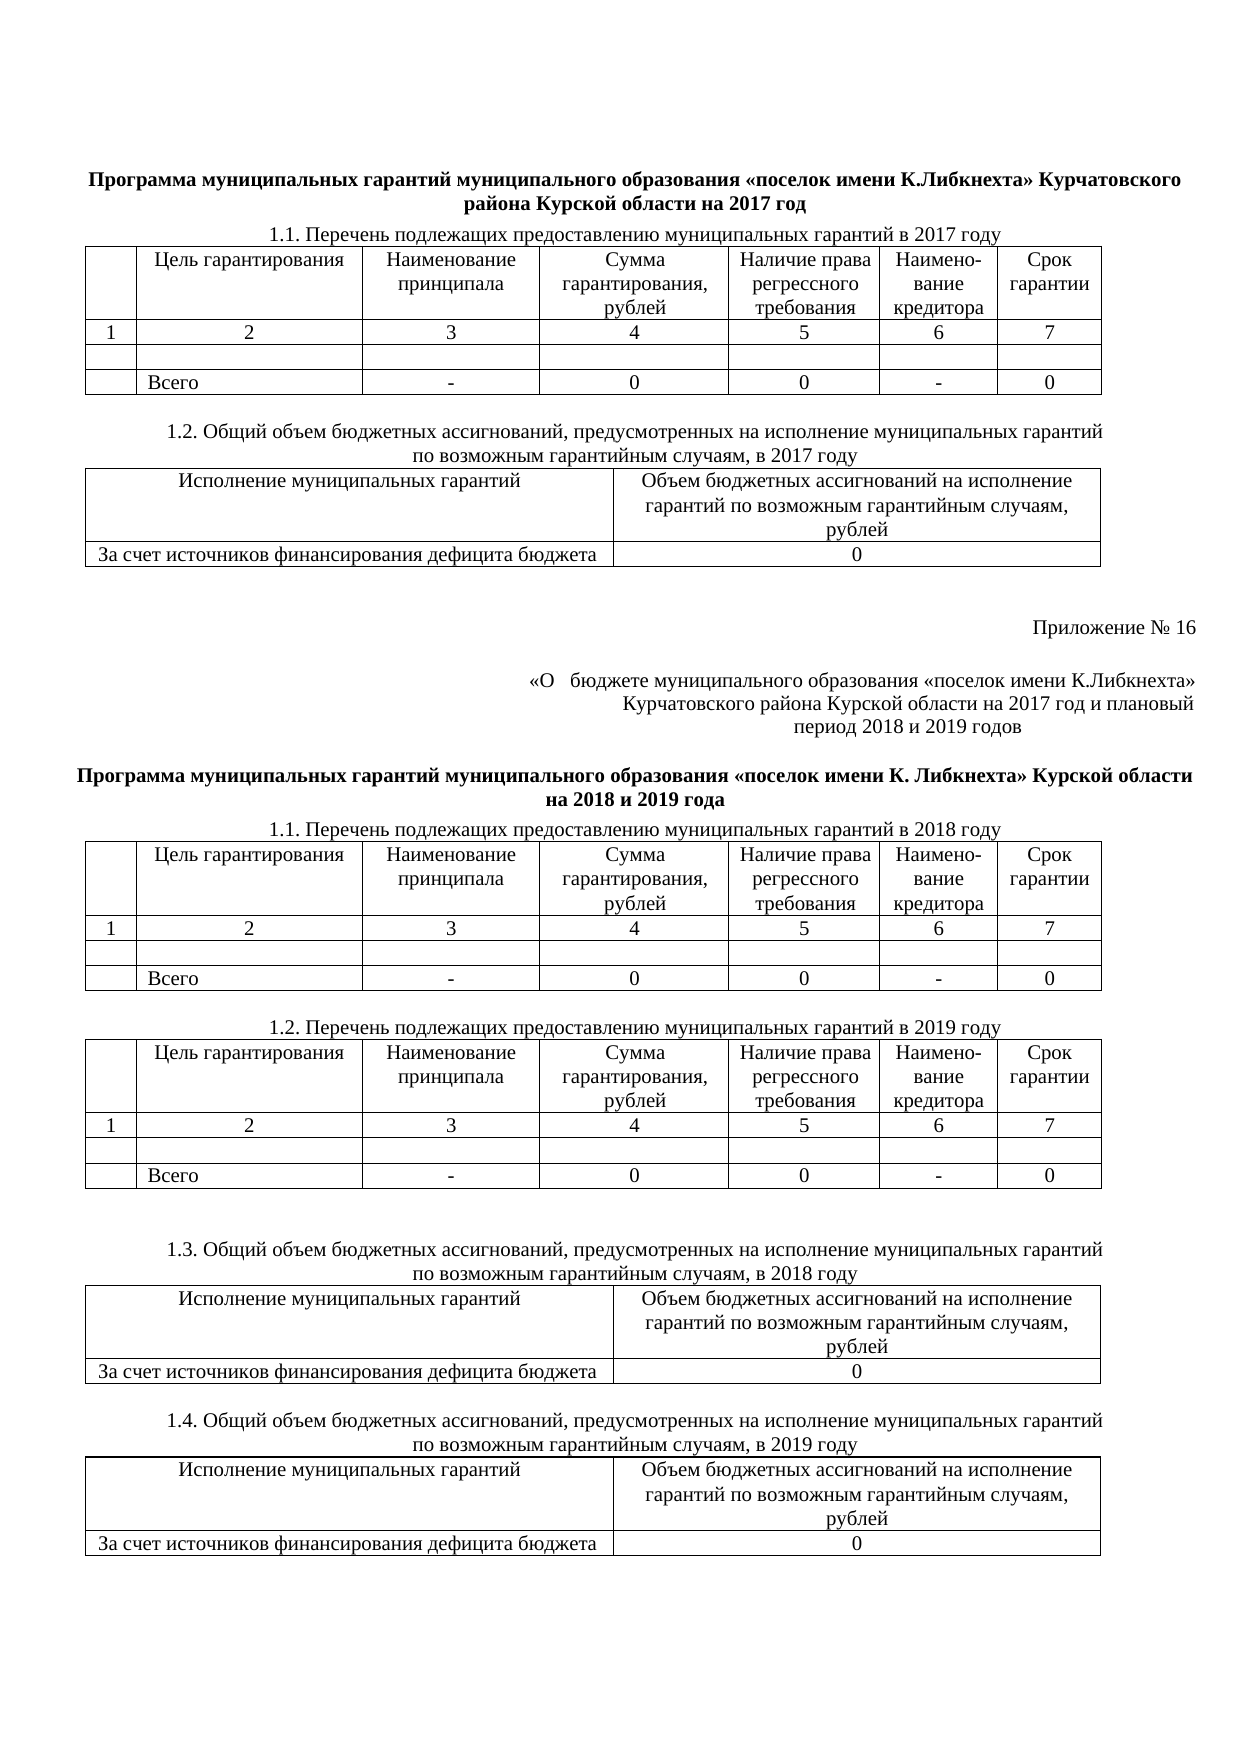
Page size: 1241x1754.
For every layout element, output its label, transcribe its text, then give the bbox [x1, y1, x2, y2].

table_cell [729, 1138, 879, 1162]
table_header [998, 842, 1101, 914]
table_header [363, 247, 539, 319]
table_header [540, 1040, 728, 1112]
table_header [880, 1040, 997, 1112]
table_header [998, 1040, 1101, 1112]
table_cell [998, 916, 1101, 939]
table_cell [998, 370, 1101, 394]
text Приложение № 16 [74, 615, 1196, 639]
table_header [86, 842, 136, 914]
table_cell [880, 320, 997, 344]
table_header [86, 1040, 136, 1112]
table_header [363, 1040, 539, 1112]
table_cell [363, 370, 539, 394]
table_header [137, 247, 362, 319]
text по возможным гарантийным случаям, в 2018 году [74, 1261, 1196, 1285]
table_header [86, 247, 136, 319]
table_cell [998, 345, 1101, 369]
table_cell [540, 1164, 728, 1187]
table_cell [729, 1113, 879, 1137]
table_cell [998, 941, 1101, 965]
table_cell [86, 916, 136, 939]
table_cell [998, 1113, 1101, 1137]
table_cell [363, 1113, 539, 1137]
text 1.2. Общий объем бюджетных ассигнований, предусмотренных на исполнение муниципальных гарантий [74, 419, 1196, 443]
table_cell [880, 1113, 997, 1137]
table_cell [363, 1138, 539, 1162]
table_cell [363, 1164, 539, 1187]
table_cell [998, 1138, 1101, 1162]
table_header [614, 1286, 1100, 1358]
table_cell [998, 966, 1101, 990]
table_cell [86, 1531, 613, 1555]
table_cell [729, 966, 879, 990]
subtitle Программа муниципальных гарантий муниципального образования «поселок имени К. Либкнехта» Курской области на 2018 и 2019 года [74, 763, 1196, 811]
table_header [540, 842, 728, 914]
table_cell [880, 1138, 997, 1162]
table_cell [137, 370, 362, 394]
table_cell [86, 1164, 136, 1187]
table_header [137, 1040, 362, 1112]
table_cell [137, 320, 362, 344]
text по возможным гарантийным случаям, в 2019 году [74, 1432, 1196, 1456]
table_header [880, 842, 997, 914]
text «О бюджете муниципального образования «поселок имени К.Либкнехта» [74, 668, 1196, 692]
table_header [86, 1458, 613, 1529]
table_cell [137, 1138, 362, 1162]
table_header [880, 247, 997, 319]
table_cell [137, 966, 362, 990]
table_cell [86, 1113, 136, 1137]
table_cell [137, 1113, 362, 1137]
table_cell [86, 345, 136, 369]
text Курчатовского района Курской области на 2017 год и плановый период 2018 и 2019 годов [605, 692, 1211, 738]
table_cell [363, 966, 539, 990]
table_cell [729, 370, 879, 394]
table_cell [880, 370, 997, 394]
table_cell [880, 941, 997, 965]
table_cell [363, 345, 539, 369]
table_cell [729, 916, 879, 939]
text 1.1. Перечень подлежащих предоставлению муниципальных гарантий в 2017 году [74, 222, 1196, 246]
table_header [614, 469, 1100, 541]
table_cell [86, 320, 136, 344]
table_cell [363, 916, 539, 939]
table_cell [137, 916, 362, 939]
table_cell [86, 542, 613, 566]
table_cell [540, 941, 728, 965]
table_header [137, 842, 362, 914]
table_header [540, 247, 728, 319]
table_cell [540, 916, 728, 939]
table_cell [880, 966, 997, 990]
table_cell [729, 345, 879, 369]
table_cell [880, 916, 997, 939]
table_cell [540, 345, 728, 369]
subtitle Программа муниципальных гарантий муниципального образования «поселок имени К.Либкнехта» Курчатовского района Курской области на 2017 год [74, 167, 1196, 215]
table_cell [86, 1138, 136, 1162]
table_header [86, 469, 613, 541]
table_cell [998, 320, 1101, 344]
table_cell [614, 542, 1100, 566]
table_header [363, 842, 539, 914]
text 1.4. Общий объем бюджетных ассигнований, предусмотренных на исполнение муниципальных гарантий [74, 1408, 1196, 1432]
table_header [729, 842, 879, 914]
text 1.2. Перечень подлежащих предоставлению муниципальных гарантий в 2019 году [74, 1015, 1196, 1039]
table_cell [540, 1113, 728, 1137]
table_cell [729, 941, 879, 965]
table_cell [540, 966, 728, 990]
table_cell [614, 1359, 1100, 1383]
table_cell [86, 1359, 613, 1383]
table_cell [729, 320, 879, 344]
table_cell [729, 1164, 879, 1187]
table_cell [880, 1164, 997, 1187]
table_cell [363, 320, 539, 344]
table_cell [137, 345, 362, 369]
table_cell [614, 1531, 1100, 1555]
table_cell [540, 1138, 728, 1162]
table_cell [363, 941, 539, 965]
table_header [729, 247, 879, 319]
text по возможным гарантийным случаям, в 2017 году [74, 443, 1196, 467]
text 1.3. Общий объем бюджетных ассигнований, предусмотренных на исполнение муниципальных гарантий [74, 1237, 1196, 1261]
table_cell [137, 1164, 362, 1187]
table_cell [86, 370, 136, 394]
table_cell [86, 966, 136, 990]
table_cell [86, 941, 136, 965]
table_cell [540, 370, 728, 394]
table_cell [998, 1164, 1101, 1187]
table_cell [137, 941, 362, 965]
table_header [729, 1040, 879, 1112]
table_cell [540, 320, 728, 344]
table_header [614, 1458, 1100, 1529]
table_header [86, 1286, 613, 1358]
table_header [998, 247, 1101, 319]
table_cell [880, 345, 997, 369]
text 1.1. Перечень подлежащих предоставлению муниципальных гарантий в 2018 году [74, 817, 1196, 841]
